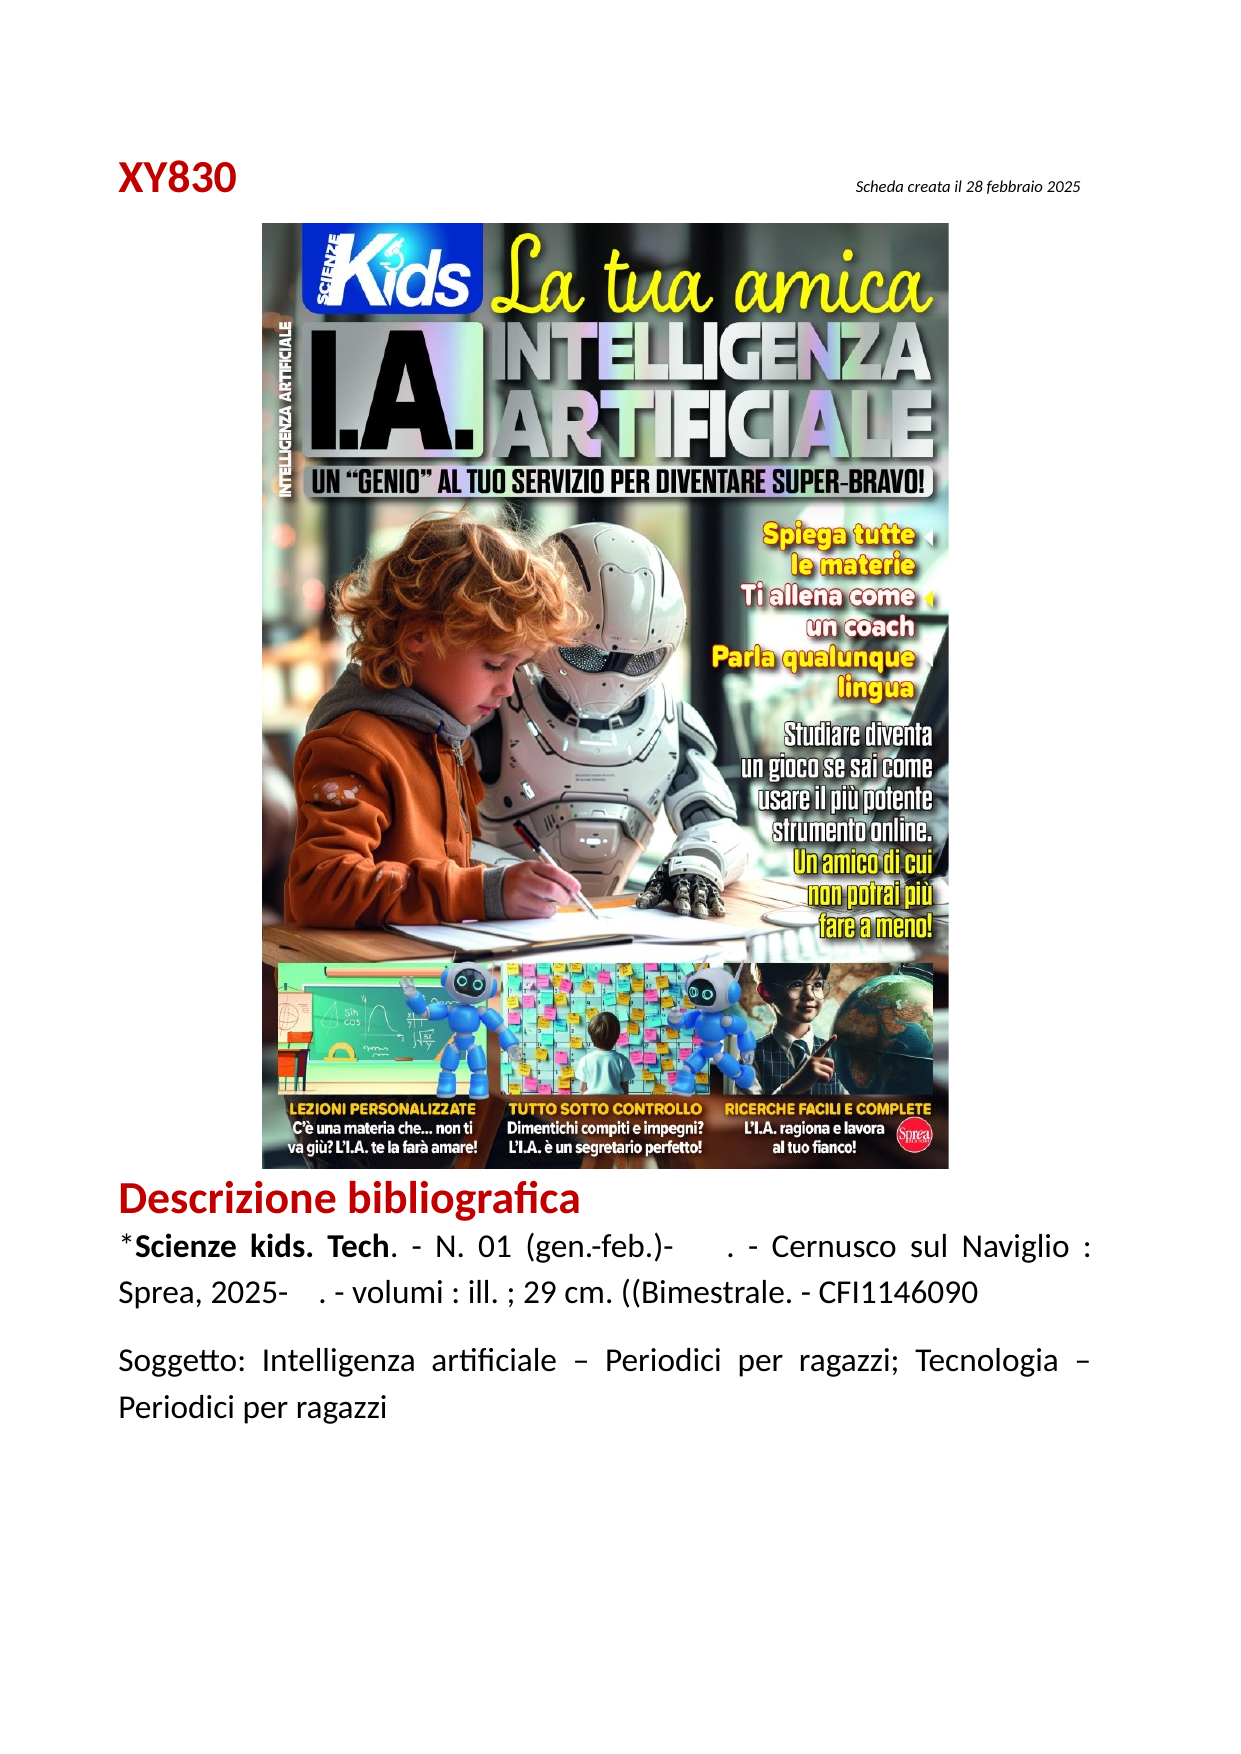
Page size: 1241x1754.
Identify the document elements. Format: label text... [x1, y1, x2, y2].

text Soggetto: Intelligenza artificiale – Periodici per ragazzi; Tecnologia – Periodici per ragazzi [118, 1339, 1092, 1427]
text XY830 Scheda creata il 28 febbraio 2025 [118, 148, 1092, 204]
text Descrizione bibliografica [118, 1169, 1092, 1225]
text *Scienze kids. Tech. - N. 01 (gen.-feb.)- . - Cernusco sul Naviglio : Sprea, 2025- . - volumi : ill. ; 29 cm. ((Bimestrale. - CFI1146090 [118, 1225, 1092, 1312]
picture [262, 223, 949, 1169]
